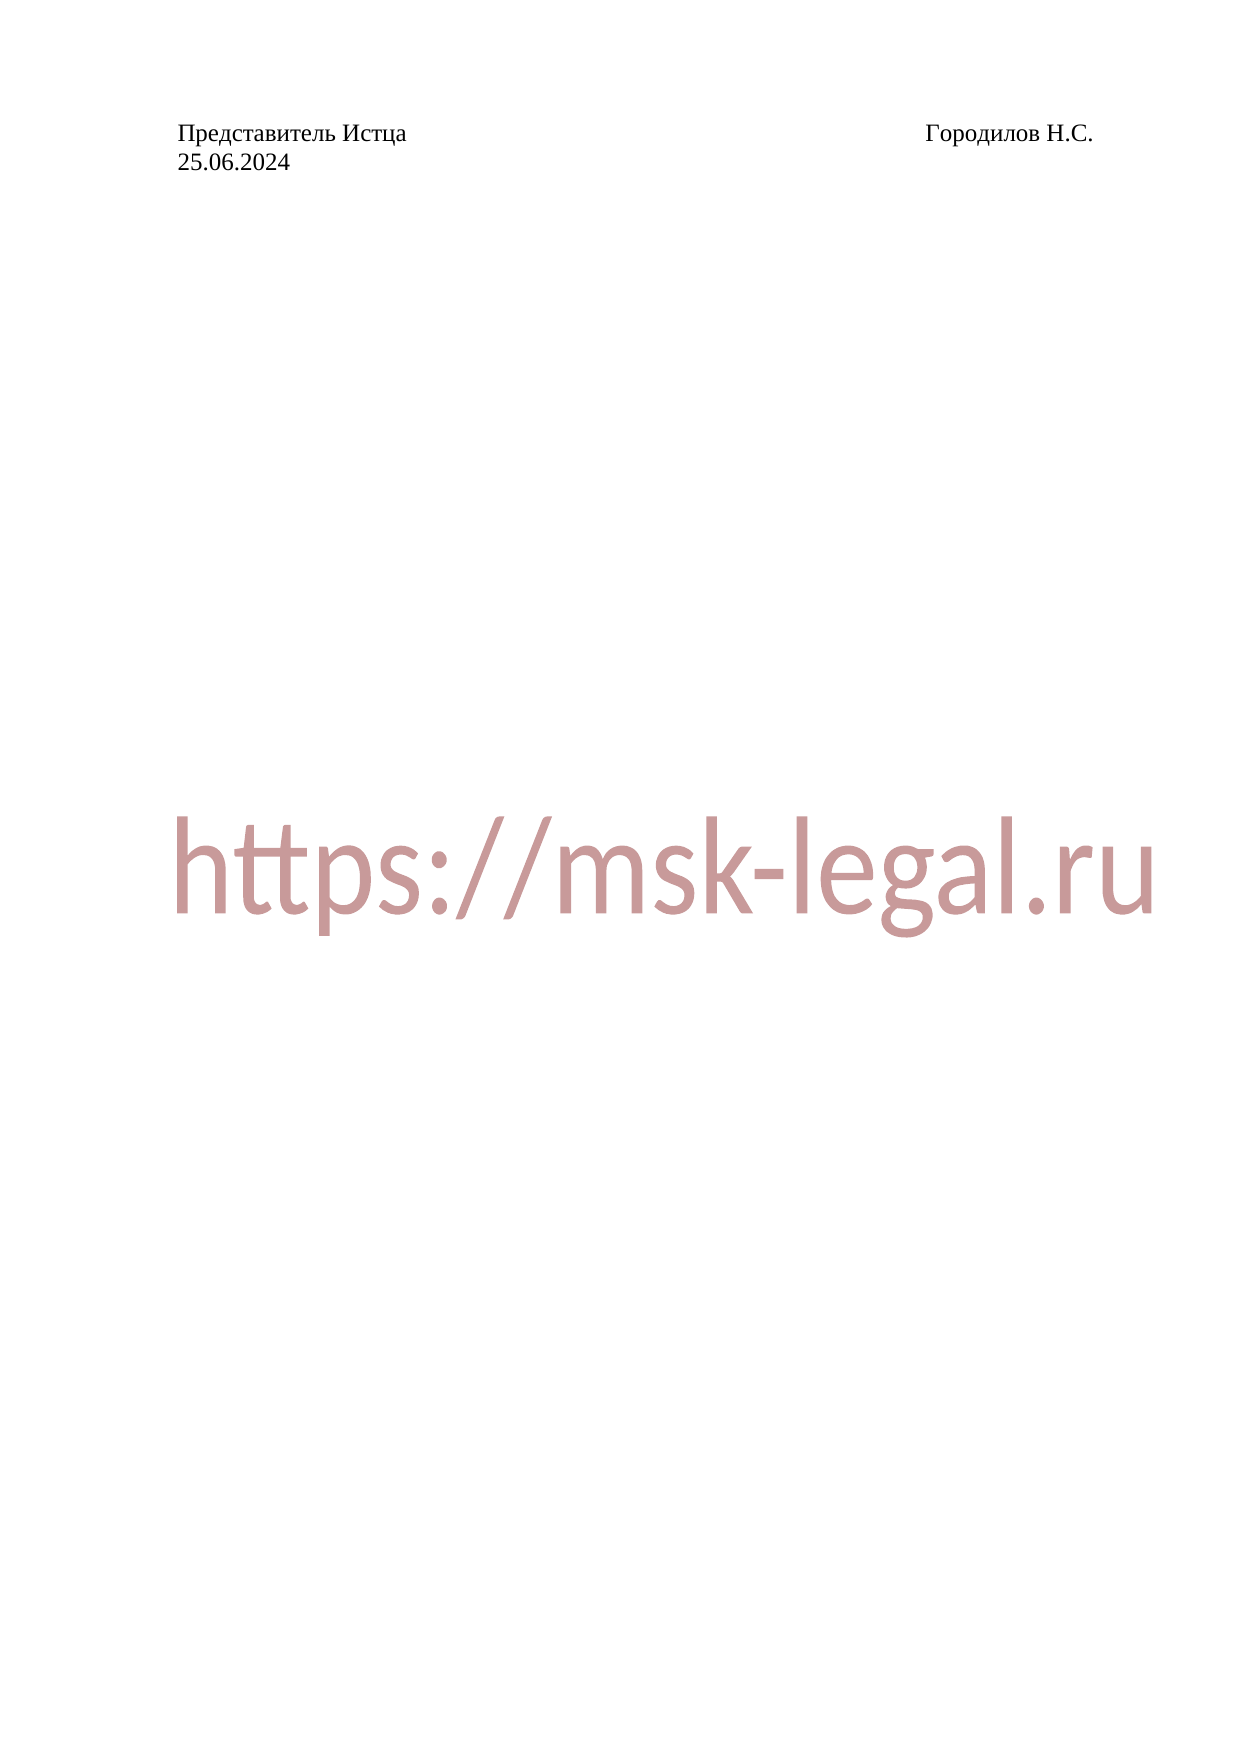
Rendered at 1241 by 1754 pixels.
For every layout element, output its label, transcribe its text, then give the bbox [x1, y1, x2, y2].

text Представитель Истца Городилов Н.С. [177, 118, 1152, 147]
text 25.06.2024 [177, 147, 1152, 176]
